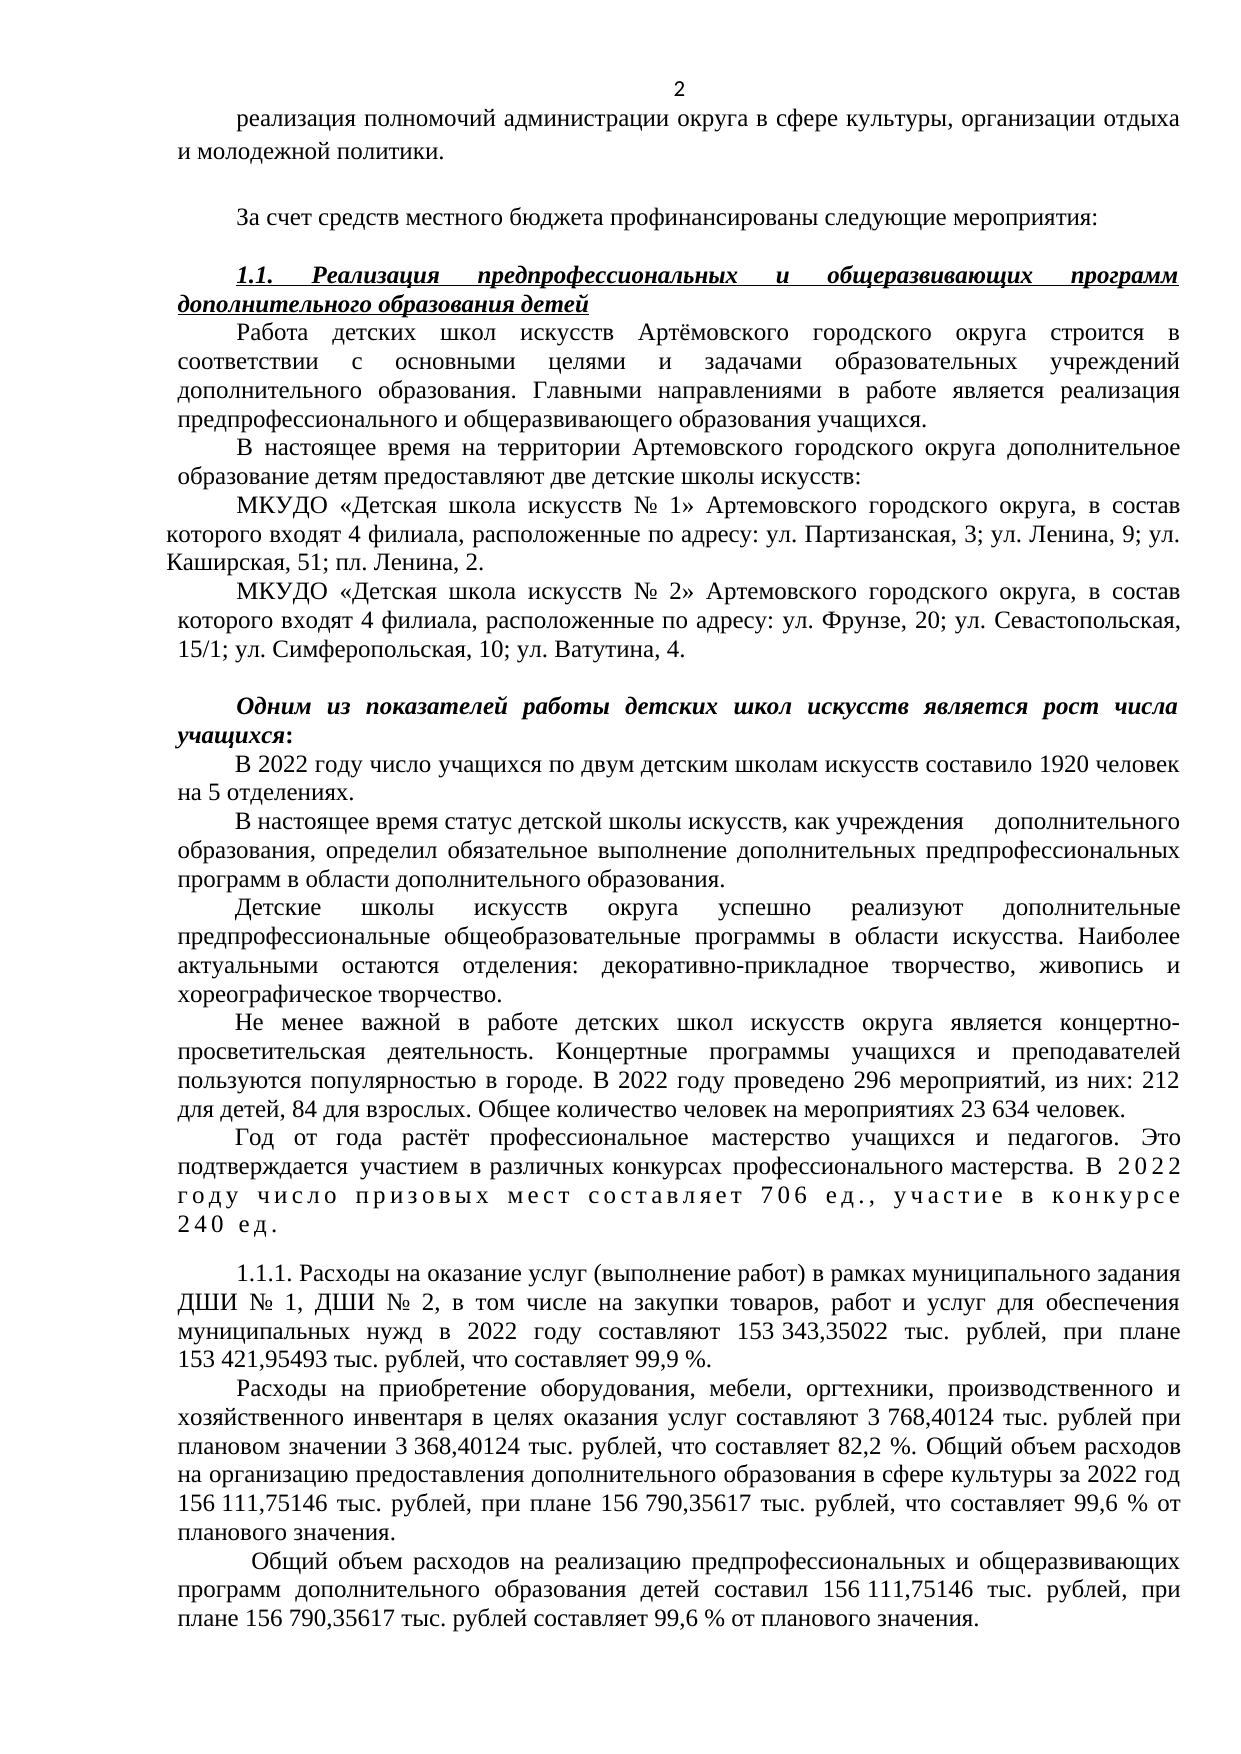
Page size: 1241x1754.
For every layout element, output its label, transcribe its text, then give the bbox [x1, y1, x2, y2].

text реализация полномочий администрации округа в сфере культуры, организации отдыха и молодежной политики. [177, 103, 1181, 165]
text Одним из показателей работы детских школ искусств является рост числа учащихся: [177, 691, 1181, 749]
text Общий объем расходов на реализацию предпрофессиональных и общеразвивающих программ дополнительного образования детей составил 156 111,75146 тыс. рублей, при плане 156 790,35617 тыс. рублей составляет 99,6 % от планового значения. [177, 1546, 1181, 1632]
text 1.1.1. Расходы на оказание услуг (выполнение работ) в рамках муниципального задания ДШИ № 1, ДШИ № 2, в том числе на закупки товаров, работ и услуг для обеспечения муниципальных нужд в 2022 году составляют 153 343,35022 тыс. рублей, при плане 153 421,95493 тыс. рублей, что составляет 99,9 %. [177, 1258, 1181, 1373]
text В настоящее время на территории Артемовского городского округа дополнительное образование детям предоставляют две детские школы искусств: [177, 432, 1181, 490]
text Работа детских школ искусств Артёмовского городского округа строится в соответствии с основными целями и задачами образовательных учреждений дополнительного образования. Главными направлениями в работе является реализация предпрофессионального и общеразвивающего образования учащихся. [177, 317, 1181, 432]
text 1.1. Реализация предпрофессиональных и общеразвивающих программ дополнительного образования детей [177, 260, 1181, 317]
text Детские школы искусств округа успешно реализуют дополнительные предпрофессиональные общеобразовательные программы в области искусства. Наиболее актуальными остаются отделения: декоративно-прикладное творчество, живопись и хореографическое творчество. [177, 892, 1181, 1007]
text МКУДО «Детская школа искусств № 1» Артемовского городского округа, в состав которого входят 4 филиала, расположенные по адресу: ул. Партизанская, 3; ул. Ленина, 9; ул. Каширская, 51; пл. Ленина, 2. [166, 490, 1181, 576]
text МКУДО «Детская школа искусств № 2» Артемовского городского округа, в состав которого входят 4 филиала, расположенные по адресу: ул. Фрунзе, 20; ул. Севастопольская, 15/1; ул. Симферопольская, 10; ул. Ватутина, 4. [177, 576, 1181, 662]
text В 2022 году число учащихся по двум детским школам искусств составило 1920 человек на 5 отделениях. [177, 749, 1181, 806]
text За счет средств местного бюджета профинансированы следующие мероприятия: [177, 202, 1181, 231]
text Не менее важной в работе детских школ искусств округа является концертно-просветительская деятельность. Концертные программы учащихся и преподавателей пользуются популярностью в городе. В 2022 году проведено 296 мероприятий, из них: 212 для детей, 84 для взрослых. Общее количество человек на мероприятиях 23 634 человек. [177, 1007, 1181, 1122]
text В настоящее время статус детской школы искусств, как учреждения дополнительного образования, определил обязательное выполнение дополнительных предпрофессиональных программ в области дополнительного образования. [177, 806, 1181, 892]
text Год от года растёт профессиональное мастерство учащихся и педагогов. Это подтверждается участием в различных конкурсах профессионального мастерства. В 2022 году число призовых мест составляет 706 ед., участие в конкурсе 240 ед. [177, 1122, 1181, 1237]
text Расходы на приобретение оборудования, мебели, оргтехники, производственного и хозяйственного инвентаря в целях оказания услуг составляют 3 768,40124 тыс. рублей при плановом значении 3 368,40124 тыс. рублей, что составляет 82,2 %. Общий объем расходов на организацию предоставления дополнительного образования в сфере культуры за 2022 год 156 111,75146 тыс. рублей, при плане 156 790,35617 тыс. рублей, что составляет 99,6 % от планового значения. [177, 1373, 1181, 1546]
